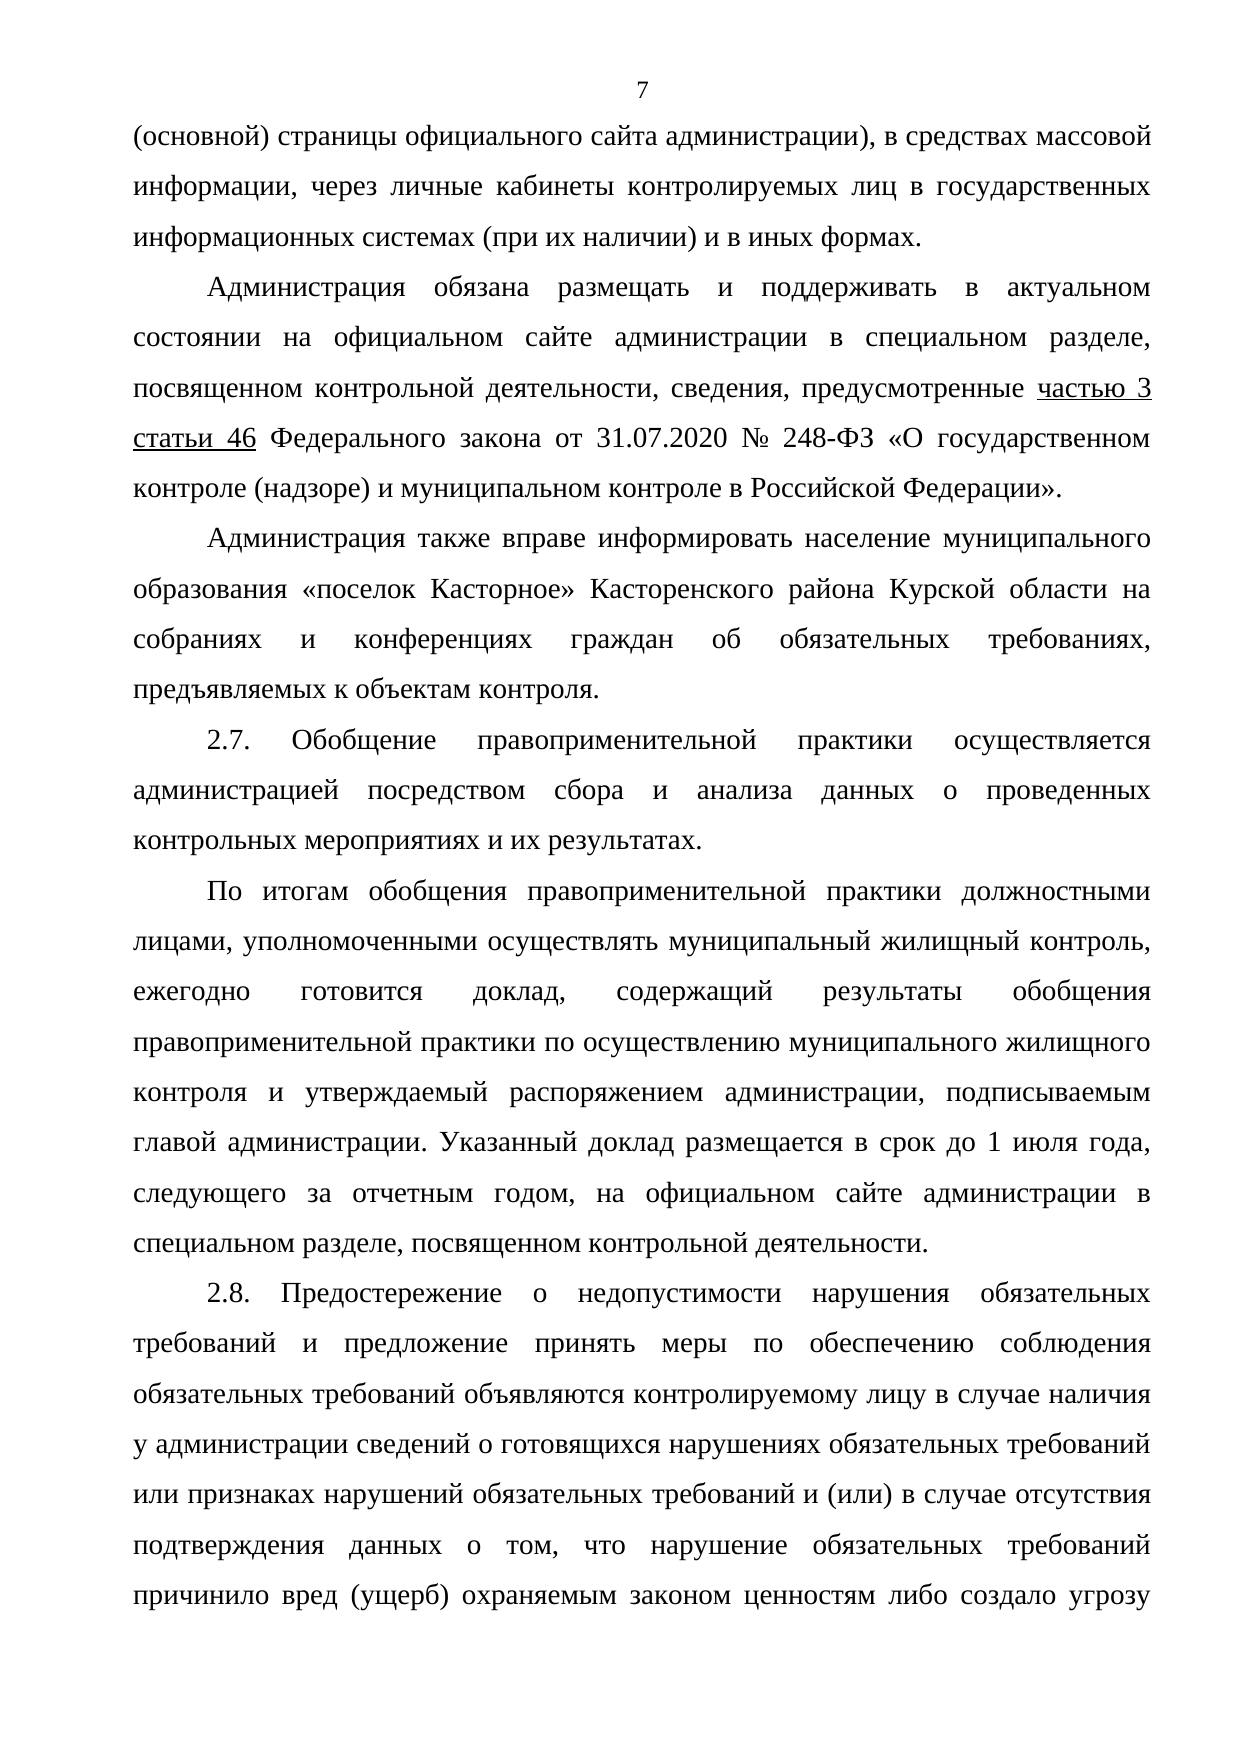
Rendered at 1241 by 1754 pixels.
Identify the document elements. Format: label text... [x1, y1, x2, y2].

text 2.7. Обобщение правоприменительной практики осуществляется администрацией посредством сбора и анализа данных о проведенных контрольных мероприятиях и их результатах. [133, 722, 1152, 856]
text 2.6. Информирование осуществляется администрацией по вопросам соблюдения обязательных требований посредством размещения соответствующих сведений на официальном сайте администрации в информационно-телекоммуникационной сети «Интернет» (далее – официальный сайт администрации) в специальном разделе, посвященном контрольной деятельности (доступ к специальному разделу должен осуществляться с главной (основной) страницы официального сайта администрации), в средствах массовой информации, через личные кабинеты контролируемых лиц в государственных информационных системах (при их наличии) и в иных формах. [133, 118, 1152, 252]
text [133, 1275, 1152, 1611]
text По итогам обобщения правоприменительной практики должностными лицами, уполномоченными осуществлять муниципальный жилищный контроль, ежегодно готовится доклад, содержащий результаты обобщения правоприменительной практики по осуществлению муниципального жилищного контроля и утверждаемый распоряжением администрации, подписываемым главой администрации. Указанный доклад размещается в срок до 1 июля года, следующего за отчетным годом, на официальном сайте администрации в специальном разделе, посвященном контрольной деятельности. [133, 873, 1152, 1258]
text Администрация обязана размещать и поддерживать в актуальном состоянии на официальном сайте администрации в специальном разделе, посвященном контрольной деятельности, сведения, предусмотренные частью 3 статьи 46 Федерального закона от 31.07.2020 № 248-ФЗ «О государственном контроле (надзоре) и муниципальном контроле в Российской Федерации». [133, 269, 1152, 504]
text Администрация также вправе информировать население муниципального образования «поселок Касторное» Касторенского района Курской области на собраниях и конференциях граждан об обязательных требованиях, предъявляемых к объектам контроля. [133, 521, 1152, 705]
